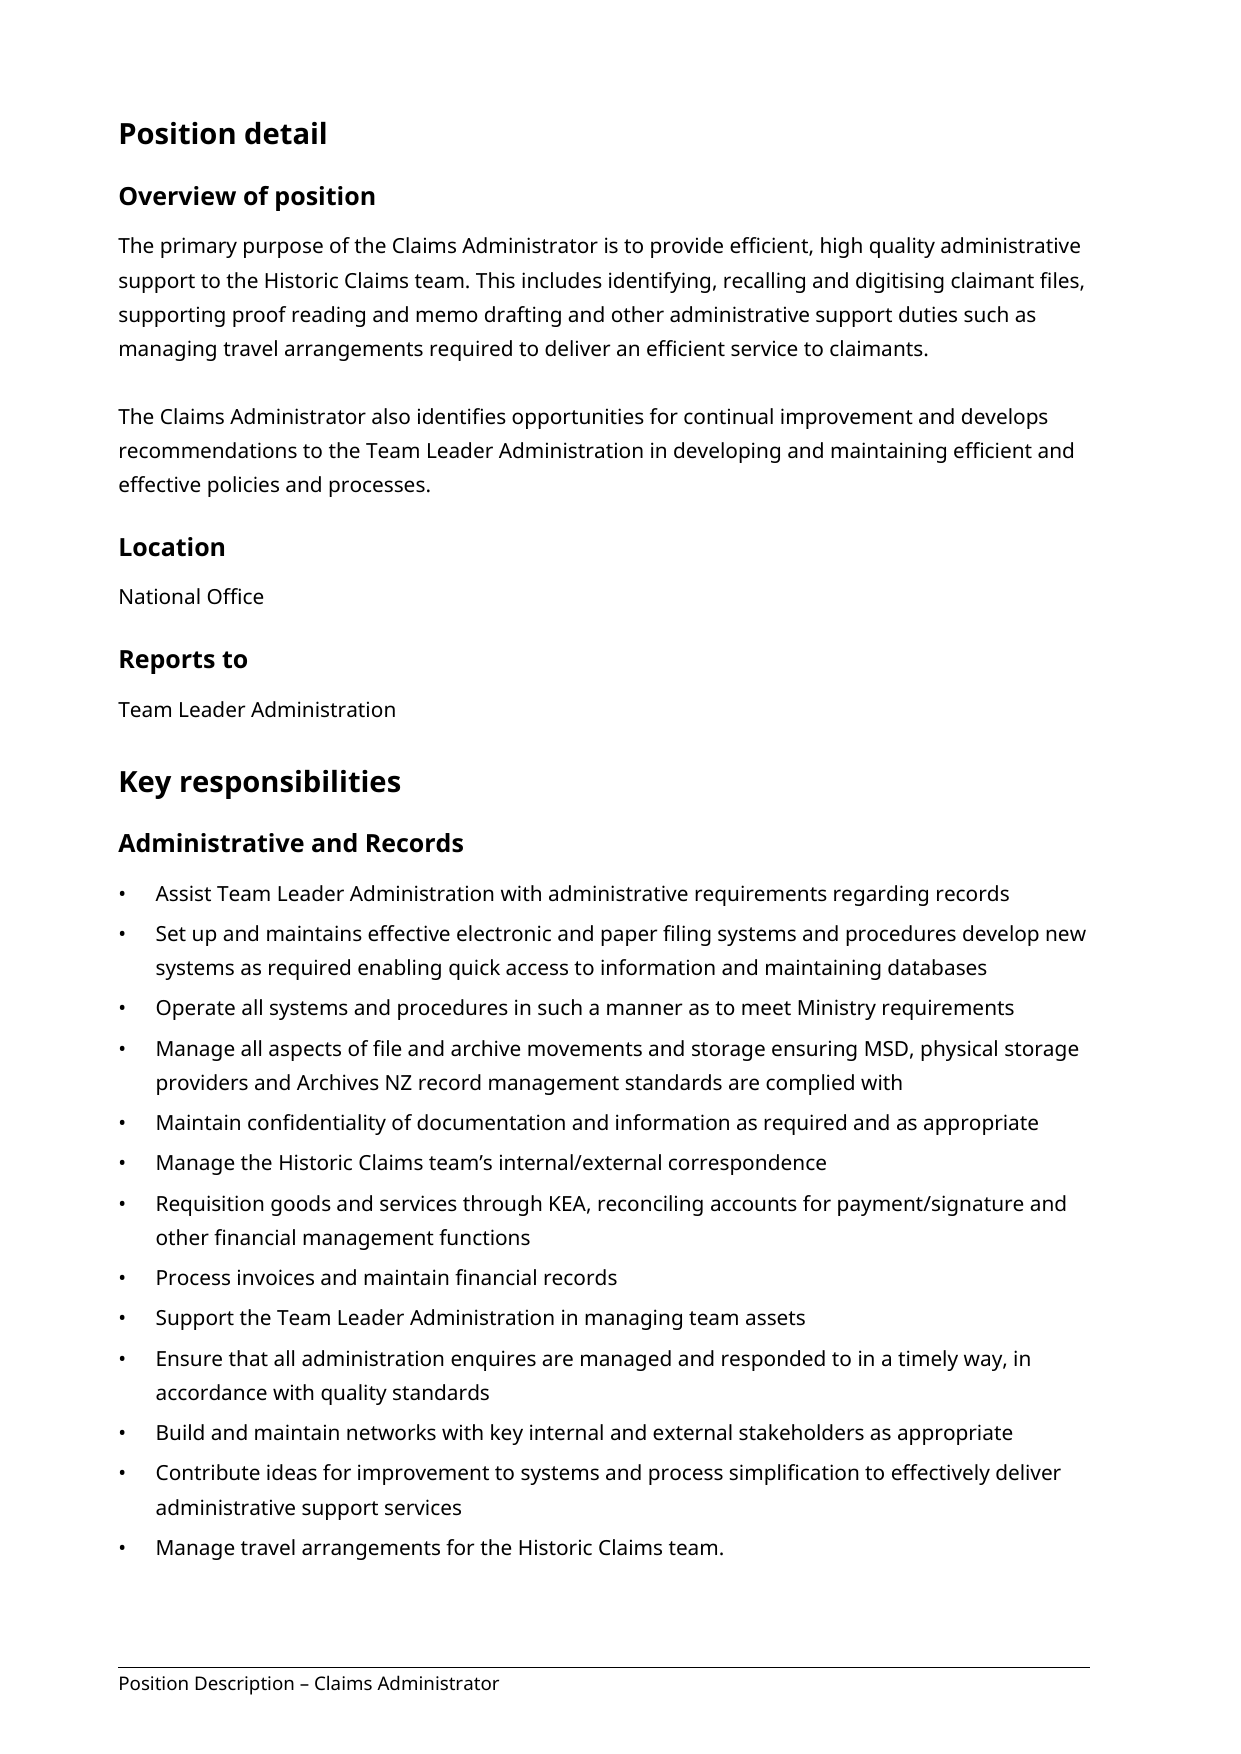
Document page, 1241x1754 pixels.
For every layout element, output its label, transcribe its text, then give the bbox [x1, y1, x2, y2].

subtitle Position detail [118, 114, 1090, 153]
subtitle Key responsibilities [118, 761, 1090, 801]
subtitle Location [118, 529, 1090, 563]
subtitle Overview of position [118, 178, 1090, 212]
text National Office [118, 582, 1090, 611]
text • Maintain confidentiality of documentation and information as required and as appropriate [118, 1108, 1090, 1137]
text The primary purpose of the Claims Administrator is to provide efficient, high quality administrative support to the Historic Claims team. This includes identifying, recalling and digitising claimant files, supporting proof reading and memo drafting and other administrative support duties such as managing travel arrangements required to deliver an efficient service to claimants. [118, 232, 1090, 362]
text • Operate all systems and procedures in such a manner as to meet Ministry requirements [118, 993, 1090, 1022]
text • Assist Team Leader Administration with administrative requirements regarding records [118, 879, 1090, 907]
text • Build and maintain networks with key internal and external stakeholders as appropriate [118, 1418, 1090, 1447]
text The Claims Administrator also identifies opportunities for continual improvement and develops recommendations to the Team Leader Administration in developing and maintaining efficient and effective policies and processes. [118, 402, 1090, 498]
subtitle Reports to [118, 642, 1090, 676]
text • Ensure that all administration enquires are managed and responded to in a timely way, in accordance with quality standards [118, 1344, 1090, 1406]
text • Manage all aspects of file and archive movements and storage ensuring MSD, physical storage providers and Archives NZ record management standards are complied with [118, 1034, 1090, 1096]
subtitle Administrative and Records [118, 826, 1090, 859]
text • Manage travel arrangements for the Historic Claims team. [118, 1533, 1090, 1561]
text • Process invoices and maintain financial records [118, 1263, 1090, 1292]
text • Set up and maintains effective electronic and paper filing systems and procedures develop new systems as required enabling quick access to information and maintaining databases [118, 919, 1090, 982]
text • Requisition goods and services through KEA, reconciling accounts for payment/signature and other financial management functions [118, 1189, 1090, 1251]
text • Support the Team Leader Administration in managing team assets [118, 1303, 1090, 1332]
text Team Leader Administration [118, 695, 1090, 723]
text • Manage the Historic Claims team’s internal/external correspondence [118, 1148, 1090, 1177]
text • Contribute ideas for improvement to systems and process simplification to effectively deliver administrative support services [118, 1458, 1090, 1521]
